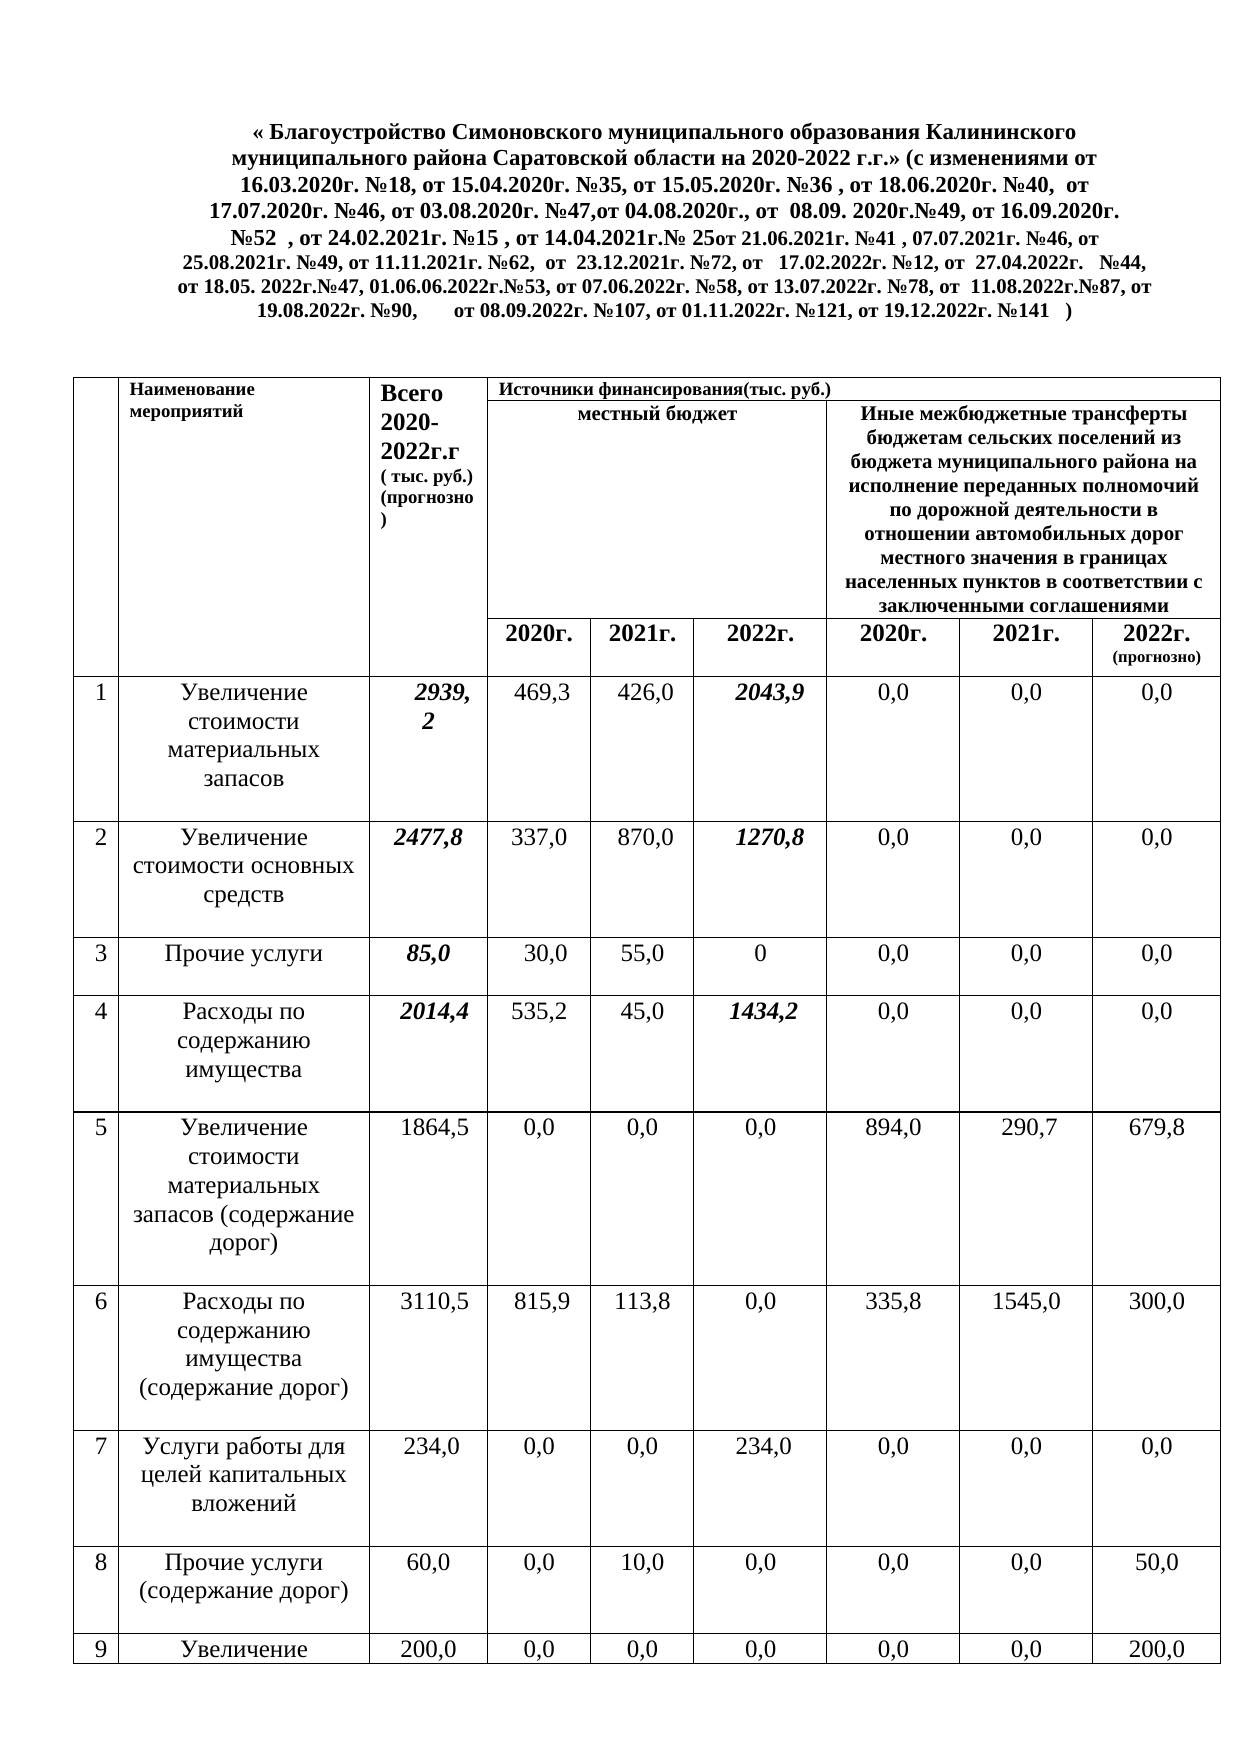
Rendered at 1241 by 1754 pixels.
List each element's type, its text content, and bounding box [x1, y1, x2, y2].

table_header Наименование мероприятий [119, 378, 369, 676]
table_cell 2043,9 [694, 677, 826, 821]
table_cell 200,0 [370, 1634, 487, 1663]
table_cell 0,0 [591, 1431, 693, 1546]
table_cell 234,0 [370, 1431, 487, 1546]
table_cell 0,0 [591, 1634, 693, 1663]
table_cell 60,0 [370, 1547, 487, 1633]
table_cell 0,0 [960, 822, 1092, 937]
table_cell 0,0 [1093, 1431, 1220, 1546]
table_cell 0,0 [960, 677, 1092, 821]
table_cell 2 [74, 822, 118, 937]
table_cell Увеличение стоимости материальных запасов [119, 677, 369, 821]
table_cell Расходы по содержанию имущества [119, 996, 369, 1111]
table_cell 0,0 [488, 1547, 590, 1633]
table_cell 0,0 [960, 1634, 1092, 1663]
table_cell 50,0 [1093, 1547, 1220, 1633]
table_cell 2021г. [960, 619, 1092, 676]
table_cell 0,0 [827, 677, 959, 821]
table_cell 290,7 [960, 1113, 1092, 1285]
table_cell 0,0 [827, 822, 959, 937]
table_cell 535,2 [488, 996, 590, 1111]
table_cell 2022г. (прогнозно) [1093, 619, 1220, 676]
table_cell 10,0 [591, 1547, 693, 1633]
subtitle « Благоустройство Симоновского муниципального образования Калининского муниципального района Саратовской области на 2020-2022 г.г.» (с изменениями от 16.03.2020г. №18, от 15.04.2020г. №35, от 15.05.2020г. №36 , от 18.06.2020г. №40, от 17.07.2020г. №46, от 03.08.2020г. №47,от 04.08.2020г., от 08.09. 2020г.№49, от 16.09.2020г. №52 , от 24.02.2021г. №15 , от 14.04.2021г.№ 25от 21.06.2021г. №41 , 07.07.2021г. №46, от 25.08.2021г. №49, от 11.11.2021г. №62, от 23.12.2021г. №72, от 17.02.2022г. №12, от 27.04.2022г. №44, от 18.05. 2022г.№47, 01.06.06.2022г.№53, от 07.06.2022г. №58, от 13.07.2022г. №78, от 11.08.2022г.№87, от 19.08.2022г. №90, от 08.09.2022г. №107, от 01.11.2022г. №121, от 19.12.2022г. №141 ) [177, 118, 1152, 322]
table_cell 2020г. [488, 619, 590, 676]
table_cell 2477,8 [370, 822, 487, 937]
table_cell 426,0 [591, 677, 693, 821]
table_header Всего 2020-2022г.г ( тыс. руб.) (прогнозно) [370, 378, 487, 676]
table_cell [119, 1634, 369, 1663]
table_cell 3110,5 [370, 1286, 487, 1430]
table_cell 8 [74, 1547, 118, 1633]
table_cell 6 [74, 1286, 118, 1430]
table_cell 0,0 [1093, 677, 1220, 821]
table_cell Увеличение стоимости материальных запасов (содержание дорог) [119, 1113, 369, 1285]
table_cell 2022г. [694, 619, 826, 676]
table_cell 0,0 [488, 1634, 590, 1663]
table_cell 1434,2 [694, 996, 826, 1111]
table_cell Прочие услуги (содержание дорог) [119, 1547, 369, 1633]
table_cell 870,0 [591, 822, 693, 937]
table_cell 0 [694, 938, 826, 995]
table_header Источники финансирования(тыс. руб.) [488, 378, 1220, 400]
table_cell 5 [74, 1113, 118, 1285]
table_cell 0,0 [488, 1113, 590, 1285]
table_cell 0,0 [694, 1634, 826, 1663]
table_cell 300,0 [1093, 1286, 1220, 1430]
table_header [74, 378, 118, 676]
table_cell 0,0 [960, 938, 1092, 995]
table_cell 1 [74, 677, 118, 821]
table_cell 679,8 [1093, 1113, 1220, 1285]
table_cell 200,0 [1093, 1634, 1220, 1663]
table_cell 894,0 [827, 1113, 959, 1285]
table_cell 0,0 [827, 1634, 959, 1663]
table_cell 0,0 [827, 1547, 959, 1633]
table_cell Расходы по содержанию имущества (содержание дорог) [119, 1286, 369, 1430]
table_cell 45,0 [591, 996, 693, 1111]
table_cell 0,0 [1093, 822, 1220, 937]
table_cell 0,0 [827, 938, 959, 995]
table_cell 85,0 [370, 938, 487, 995]
table_cell Прочие услуги [119, 938, 369, 995]
table_cell 7 [74, 1431, 118, 1546]
table_cell 2014,4 [370, 996, 487, 1111]
table_cell 113,8 [591, 1286, 693, 1430]
table_cell 0,0 [1093, 938, 1220, 995]
table_cell 0,0 [827, 996, 959, 1111]
table_cell 0,0 [591, 1113, 693, 1285]
table_cell 337,0 [488, 822, 590, 937]
table_cell 0,0 [960, 996, 1092, 1111]
table_cell 0,0 [1093, 996, 1220, 1111]
table_cell 234,0 [694, 1431, 826, 1546]
table_cell местный бюджет [488, 401, 826, 617]
table_cell 2020г. [827, 619, 959, 676]
table_cell 0,0 [827, 1431, 959, 1546]
table_cell 0,0 [488, 1431, 590, 1546]
table_cell 469,3 [488, 677, 590, 821]
table_cell 0,0 [960, 1547, 1092, 1633]
table_cell 0,0 [694, 1286, 826, 1430]
table_cell 1270,8 [694, 822, 826, 937]
table_cell 2939,2 [370, 677, 487, 821]
table_cell 3 [74, 938, 118, 995]
table_cell 2021г. [591, 619, 693, 676]
table_cell 55,0 [591, 938, 693, 995]
table_cell 1545,0 [960, 1286, 1092, 1430]
table_cell 1864,5 [370, 1113, 487, 1285]
table_cell Иные межбюджетные трансферты бюджетам сельских поселений из бюджета муниципального района на исполнение переданных полномочий по дорожной деятельности в отношении автомобильных дорог местного значения в границах населенных пунктов в соответствии с заключенными соглашениями [827, 401, 1220, 617]
table_cell 0,0 [960, 1431, 1092, 1546]
table_cell 4 [74, 996, 118, 1111]
table_cell 815,9 [488, 1286, 590, 1430]
table_cell Увеличение стоимости основных средств [119, 822, 369, 937]
table_cell Услуги работы для целей капитальных вложений [119, 1431, 369, 1546]
table_cell 30,0 [488, 938, 590, 995]
table_cell 0,0 [694, 1547, 826, 1633]
table_cell 0,0 [694, 1113, 826, 1285]
table_cell 335,8 [827, 1286, 959, 1430]
table_cell 9 [74, 1634, 118, 1663]
